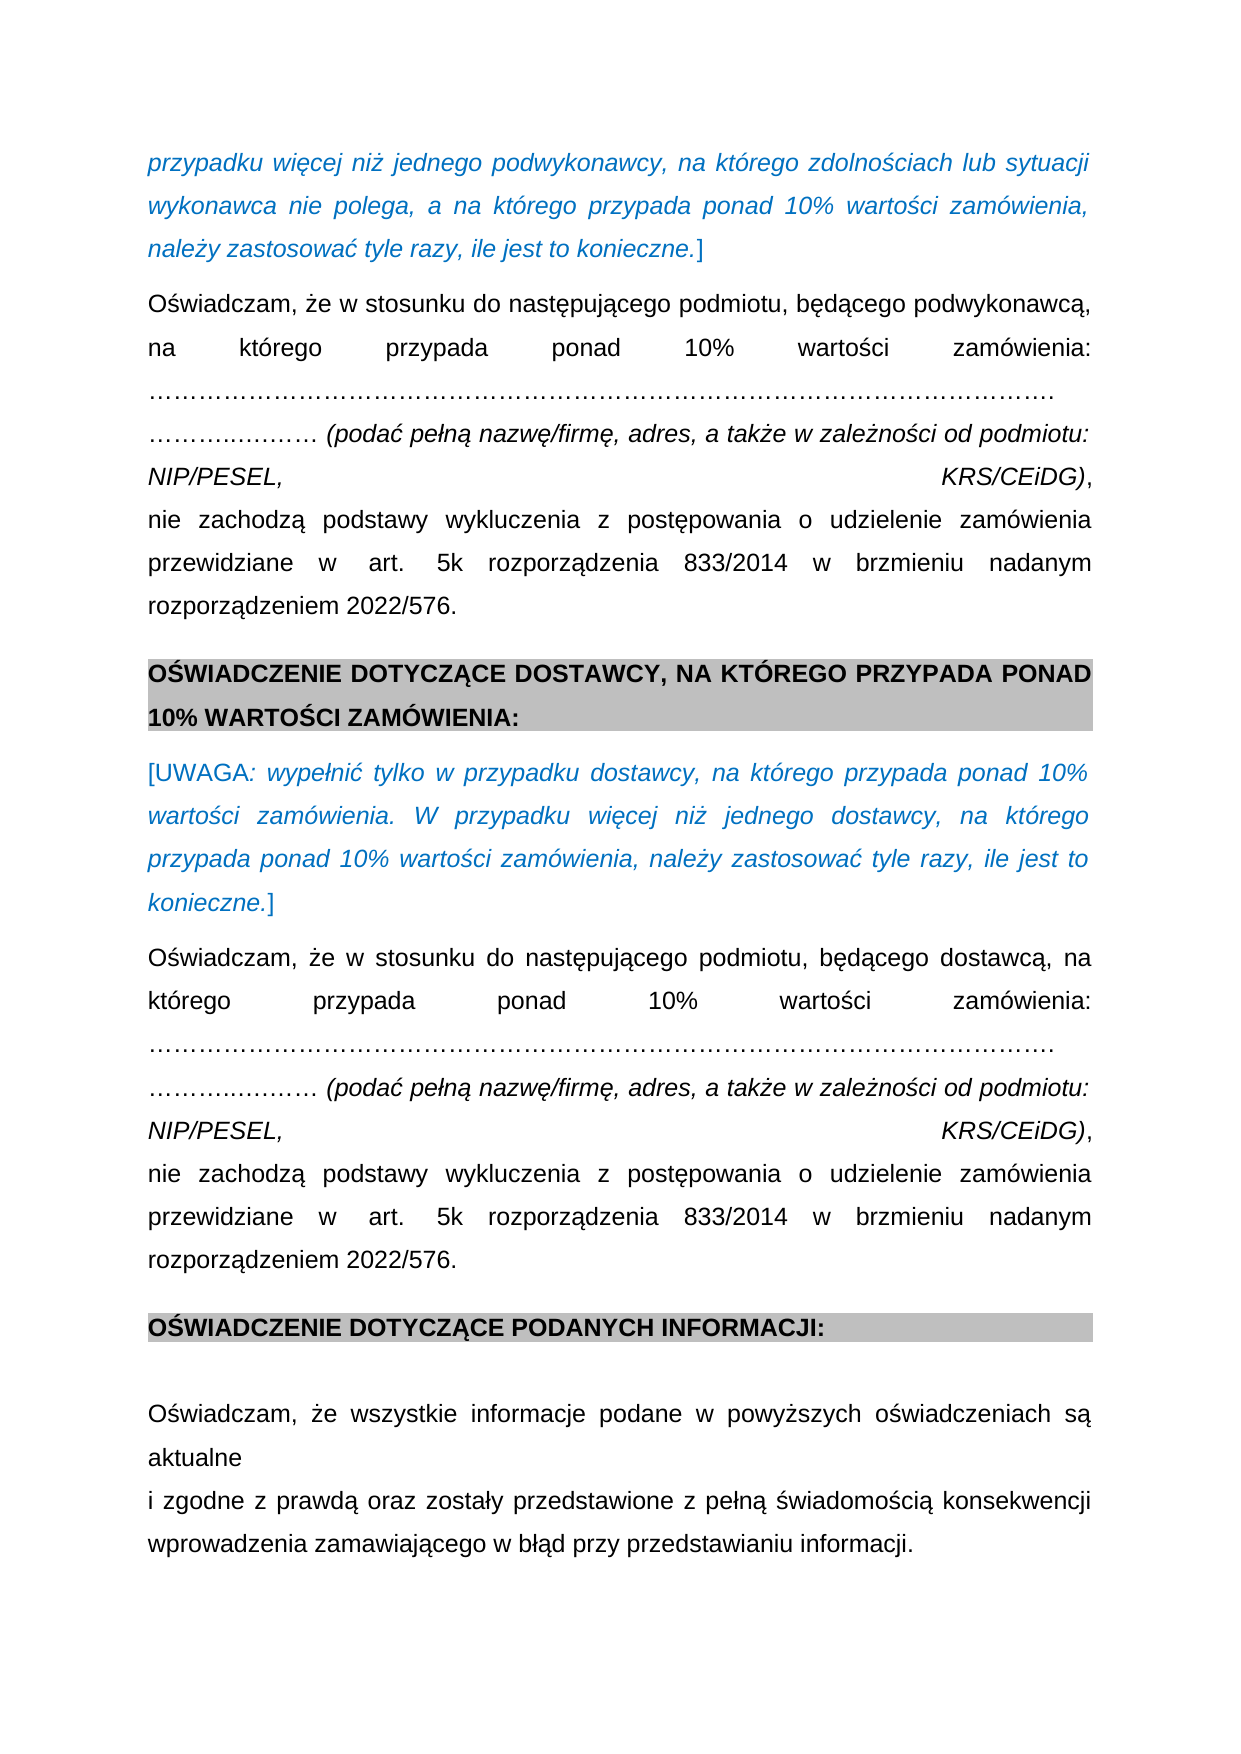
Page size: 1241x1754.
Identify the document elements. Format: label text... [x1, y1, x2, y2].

text [UWAGA: wypełnić tylko w przypadku dostawcy, na którego przypada ponad 10% wartości zamówienia. W przypadku więcej niż jednego dostawcy, na którego przypada ponad 10% wartości zamówienia, należy zastosować tyle razy, ile jest to konieczne.] [148, 758, 1093, 916]
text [148, 148, 1093, 263]
text Oświadczam, że wszystkie informacje podane w powyższych oświadczeniach są aktualne i zgodne z prawdą oraz zostały przedstawione z pełną świadomością konsekwencji wprowadzenia zamawiającego w błąd przy przedstawianiu informacji. [148, 1399, 1093, 1558]
text Oświadczam, że w stosunku do następującego podmiotu, będącego podwykonawcą, na którego przypada ponad 10% wartości zamówienia: ……………………………………………………………………………………………….………..….…… (podać pełną nazwę/firmę, adres, a także w zależności od podmiotu: NIP/PESEL, KRS/CEiDG), nie zachodzą podstawy wykluczenia z postępowania o udzielenie zamówienia przewidziane w art. 5k rozporządzenia 833/2014 w brzmieniu nadanym rozporządzeniem 2022/576. [148, 289, 1093, 620]
text Oświadczam, że w stosunku do następującego podmiotu, będącego dostawcą, na którego przypada ponad 10% wartości zamówienia: ……………………………………………………………………………………………….………..….…… (podać pełną nazwę/firmę, adres, a także w zależności od podmiotu: NIP/PESEL, KRS/CEiDG), nie zachodzą podstawy wykluczenia z postępowania o udzielenie zamówienia przewidziane w art. 5k rozporządzenia 833/2014 w brzmieniu nadanym rozporządzeniem 2022/576. [148, 943, 1093, 1274]
text OŚWIADCZENIE DOTYCZĄCE PODANYCH INFORMACJI: [148, 1313, 1093, 1342]
text OŚWIADCZENIE DOTYCZĄCE DOSTAWCY, NA KTÓREGO PRZYPADA PONAD 10% WARTOŚCI ZAMÓWIENIA: [148, 659, 1093, 731]
